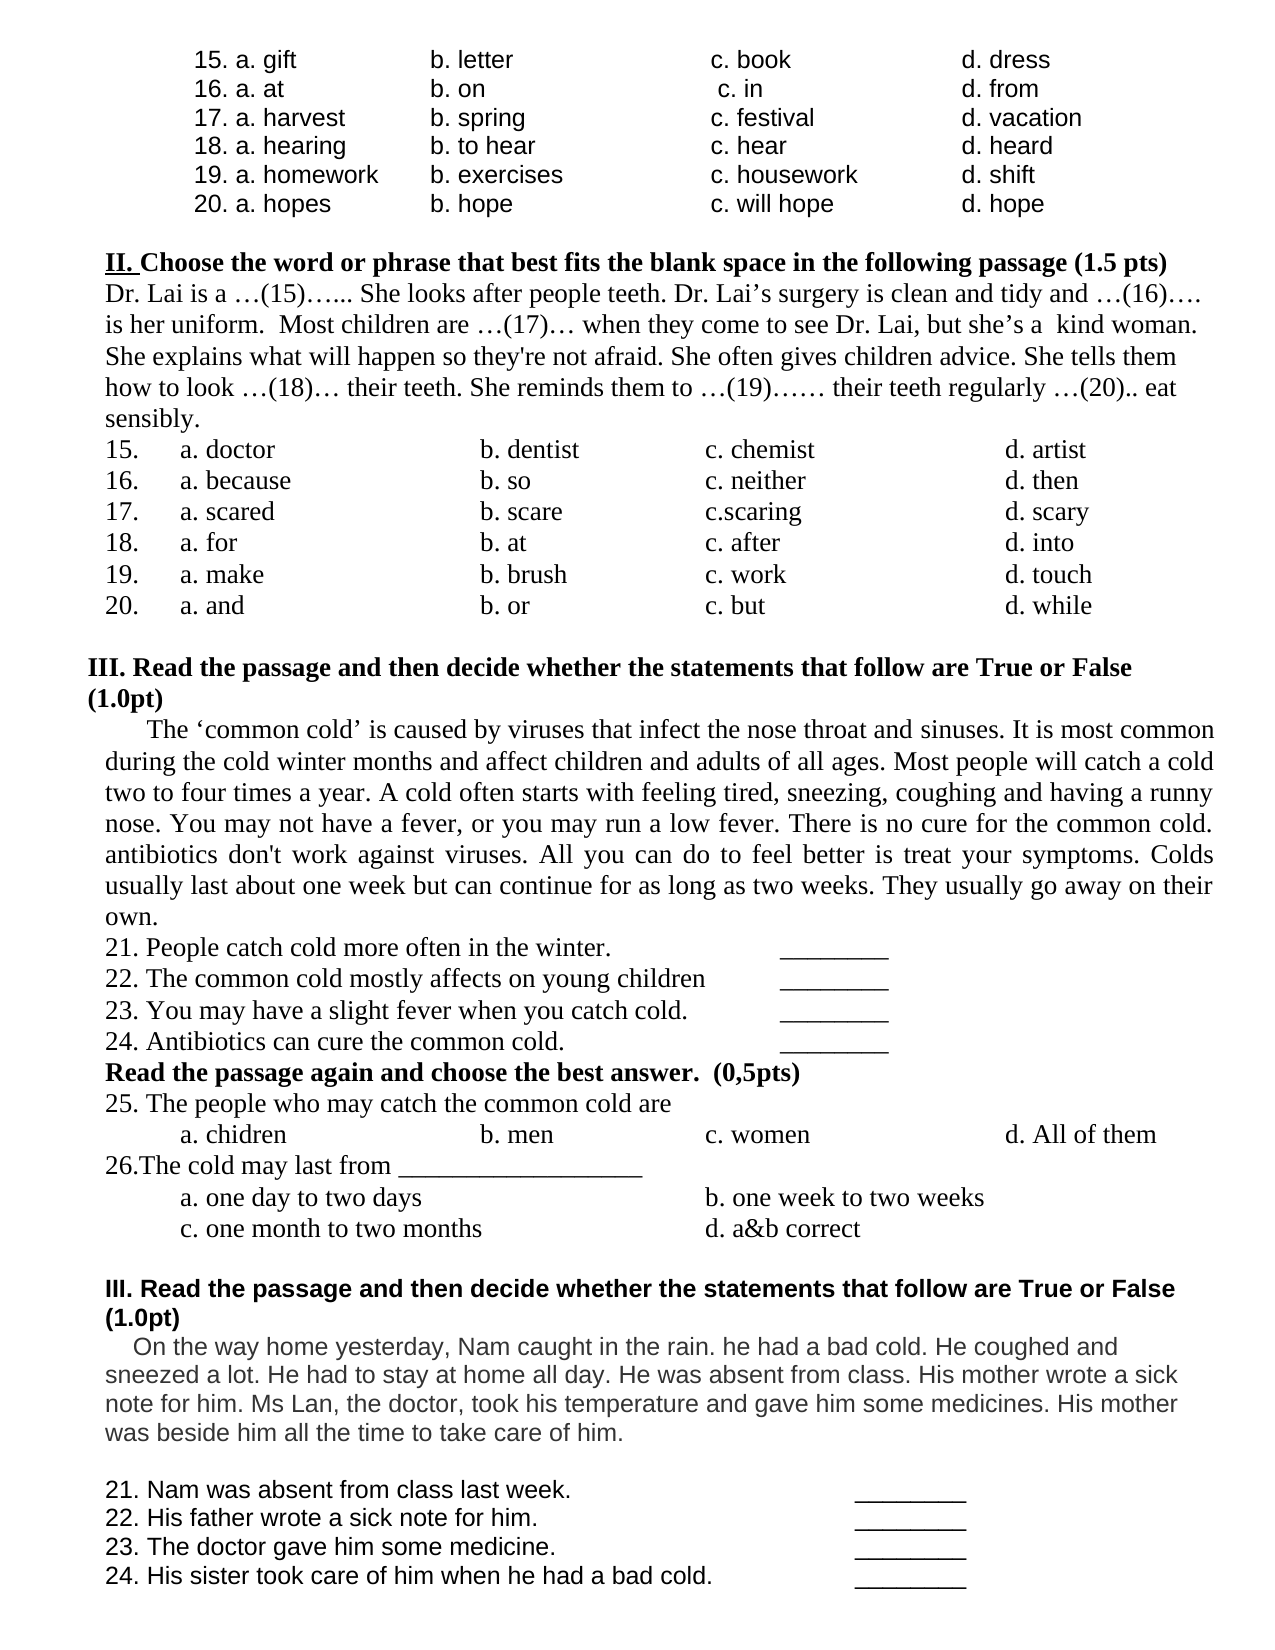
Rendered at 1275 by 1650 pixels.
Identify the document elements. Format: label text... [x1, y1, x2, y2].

text Read the passage again and choose the best answer. (0,5pts) [105, 1056, 1215, 1087]
text 17. a. scared b. scare c.scaring d. scary [105, 495, 1215, 527]
text 15. a. doctor b. dentist c. chemist d. artist [105, 433, 1215, 464]
text 23. You may have a slight fever when you catch cold. ________ [105, 994, 1215, 1025]
text a. one day to two days b. one week to two weeks [105, 1181, 1215, 1212]
text 16. a. because b. so c. neither d. then [105, 464, 1215, 495]
text 15. a. gift b. letter c. book d. dress [105, 45, 1215, 74]
text Dr. Lai is a …(15)…... She looks after people teeth. Dr. Lai’s surgery is clean and tidy and …(16)…. is her uniform. Most children are …(17)… when they come to see Dr. Lai, but she’s a kind woman. She explains what will happen so they're not afraid. She often gives children advice. She tells them how to look …(18)… their teeth. She reminds them to …(19)…… their teeth regularly …(20).. eat sensibly. [105, 277, 1215, 433]
text 21. Nam was absent from class last week. ________ [105, 1474, 1215, 1503]
text II. Choose the word or phrase that best fits the blank space in the following passage (1.5 pts) [105, 246, 1215, 277]
text c. one month to two months d. a&b correct [105, 1212, 1215, 1243]
text 22. His father wrote a sick note for him. ________ [105, 1503, 1215, 1532]
text 24. His sister took care of him when he had a bad cold. ________ [105, 1561, 1215, 1589]
text III. Read the passage and then decide whether the statements that follow are True or False (1.0pt) [87, 651, 1215, 713]
text 26.The cold may last from __________________ [105, 1149, 1215, 1181]
text 21. People catch cold more often in the winter. ________ [105, 931, 1215, 963]
text III. Read the passage and then decide whether the statements that follow are True or False (1.0pt) [105, 1274, 1215, 1332]
text 18. a. hearing b. to hear c. hear d. heard [105, 131, 1215, 160]
text 25. The people who may catch the common cold are [105, 1087, 1215, 1118]
text a. chidren b. men c. women d. All of them [105, 1118, 1215, 1149]
text 17. a. harvest b. spring c. festival d. vacation [105, 102, 1215, 131]
text 23. The doctor gave him some medicine. ________ [105, 1532, 1215, 1561]
text 18. a. for b. at c. after d. into [105, 527, 1215, 558]
text On the way home yesterday, Nam caught in the rain. he had a bad cold. He coughed and sneezed a lot. He had to stay at home all day. He was absent from class. His mother wrote a sick note for him. Ms Lan, the doctor, took his temperature and gave him some medicines. His mother was beside him all the time to take care of him. [105, 1332, 1215, 1474]
text 24. Antibiotics can cure the common cold. ________ [105, 1025, 1215, 1056]
text 20. a. hopes b. hope c. will hope d. hope [105, 189, 1215, 217]
text The ‘common cold’ is caused by viruses that infect the nose throat and sinuses. It is most common during the cold winter months and affect children and adults of all ages. Most people will catch a cold two to four times a year. A cold often starts with feeling tired, sneezing, coughing and having a runny nose. You may not have a fever, or you may run a low fever. There is no cure for the common cold. antibiotics don't work against viruses. All you can do to feel better is treat your symptoms. Colds usually last about one week but can continue for as long as two weeks. They usually go away on their own. [105, 713, 1215, 931]
text 16. a. at b. on c. in d. from [105, 74, 1215, 102]
text 22. The common cold mostly affects on young children ________ [105, 963, 1215, 994]
text 19. a. make b. brush c. work d. touch [105, 558, 1215, 589]
text 20. a. and b. or c. but d. while [105, 589, 1215, 620]
text 19. a. homework b. exercises c. housework d. shift [105, 160, 1215, 189]
